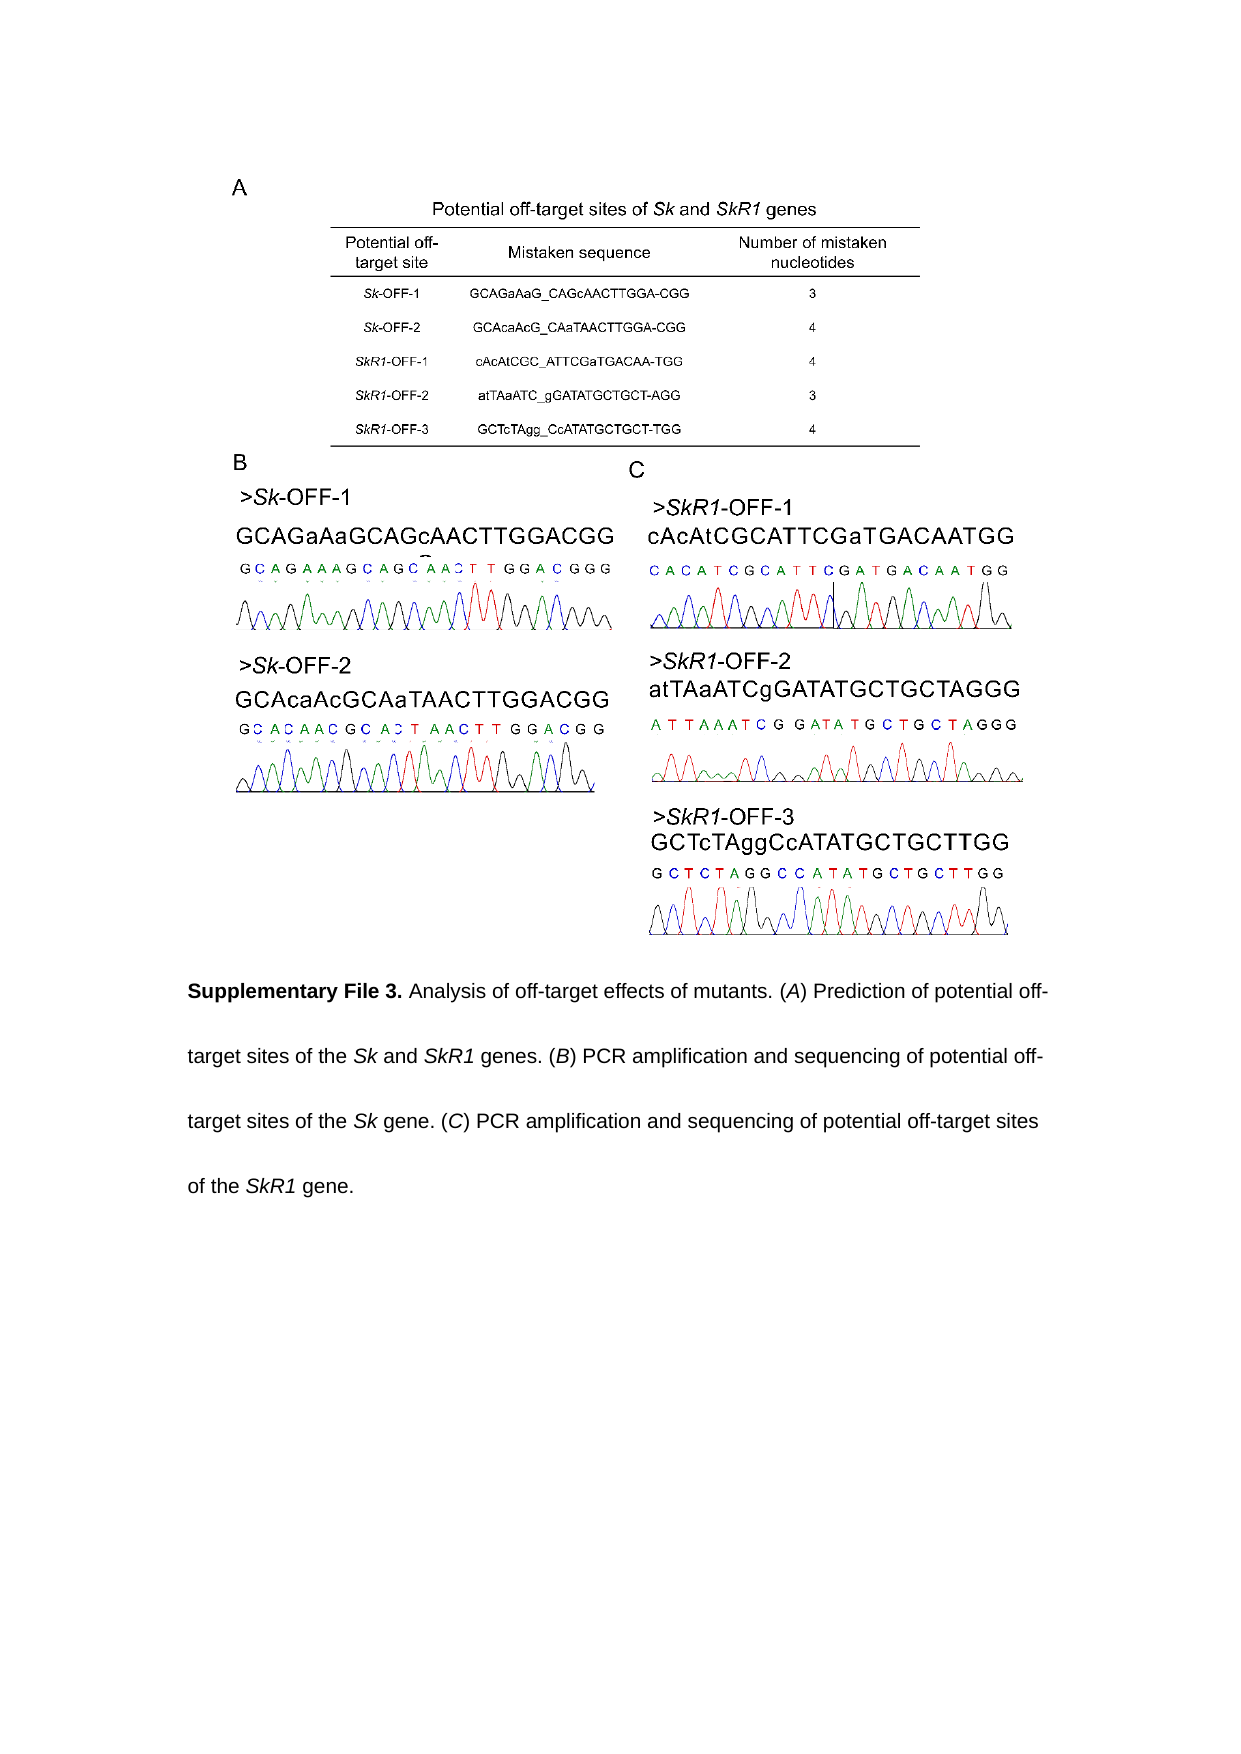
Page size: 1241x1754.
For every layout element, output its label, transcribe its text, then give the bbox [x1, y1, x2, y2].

picture [187, 162, 1052, 952]
text Supplementary File 3. Analysis of off-target effects of mutants. (A) Prediction of potential off-target sites of the Sk and SkR1 genes. (B) PCR amplification and sequencing of potential off-target sites of the Sk gene. (C) PCR amplification and sequencing of potential off-target sites of the SkR1 gene. [187, 974, 1053, 1202]
